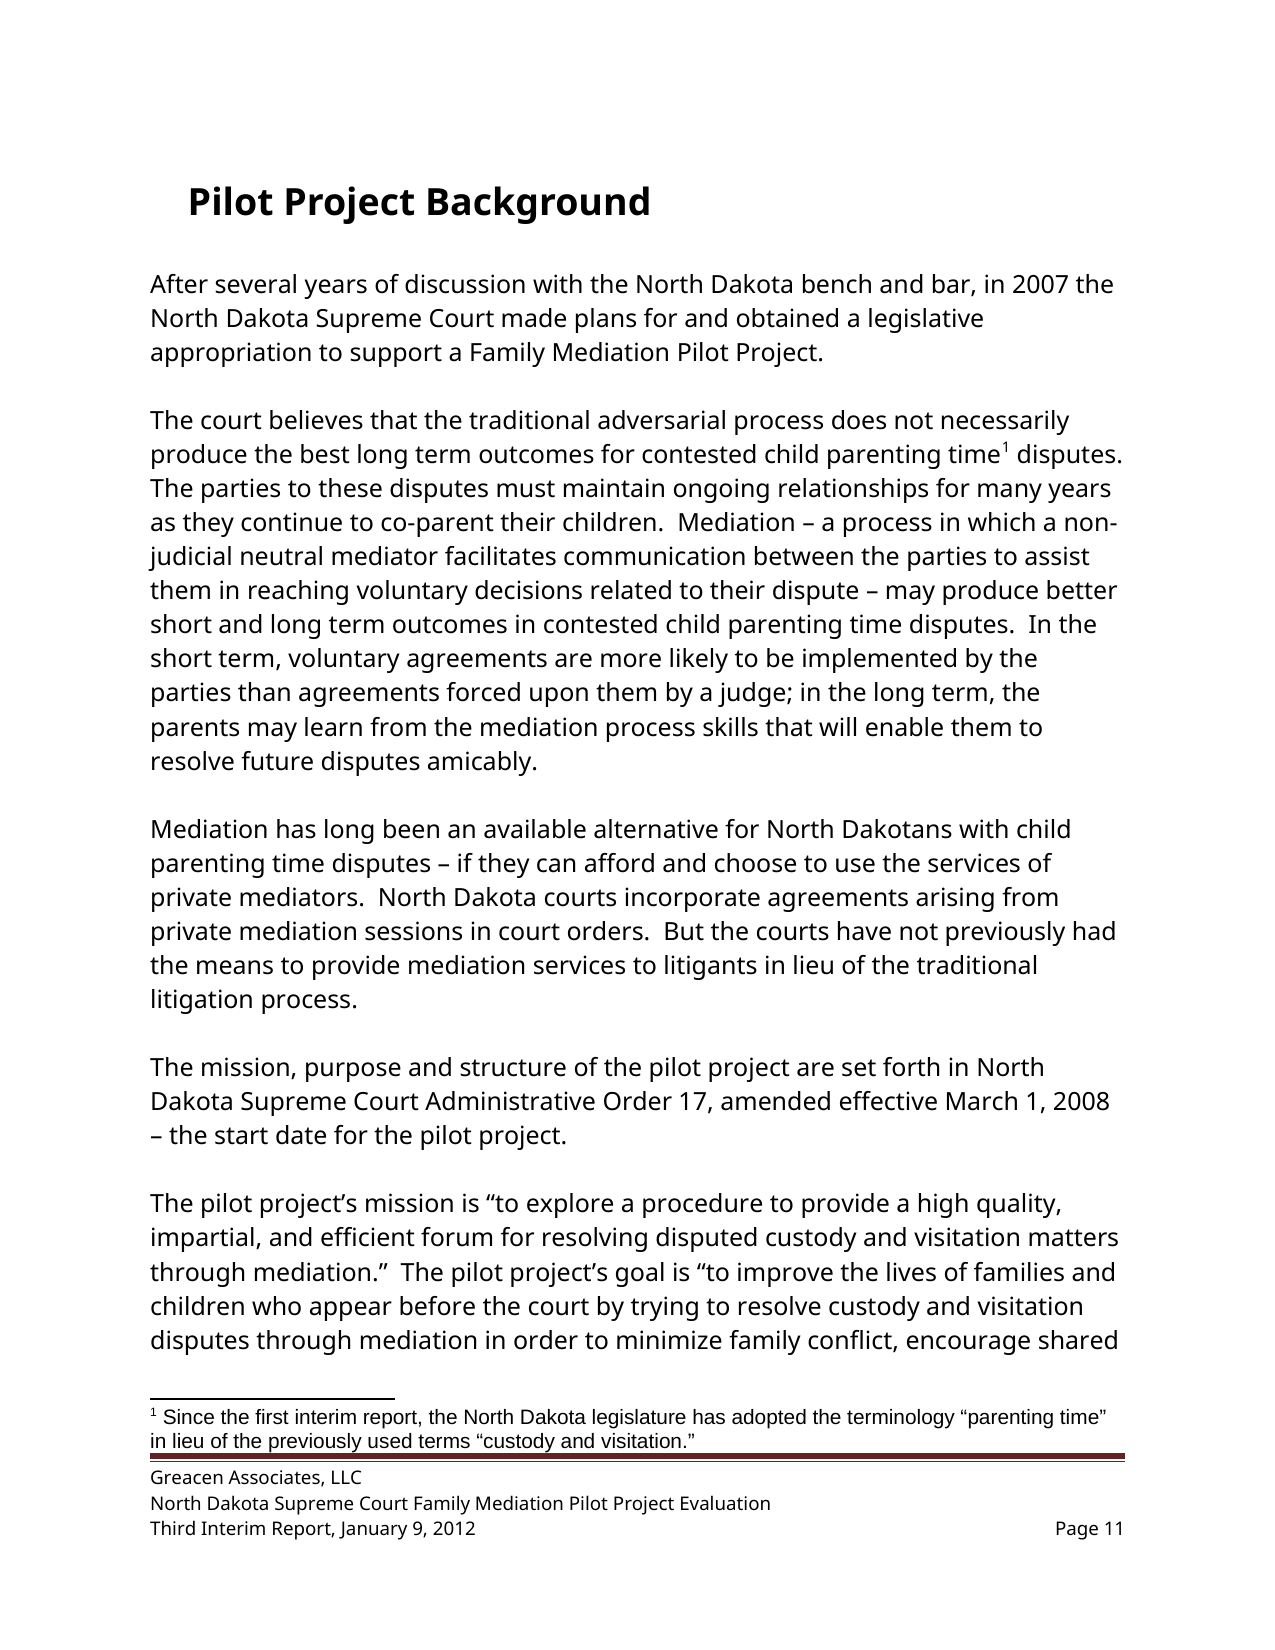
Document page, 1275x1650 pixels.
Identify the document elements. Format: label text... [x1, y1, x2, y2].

text The court believes that the traditional adversarial process does not necessarily produce the best long term outcomes for contested child parenting time disputes. The parties to these disputes must maintain ongoing relationships for many years as they continue to co-parent their children. Mediation – a process in which a non-judicial neutral mediator facilitates communication between the parties to assist them in reaching voluntary decisions related to their dispute – may produce better short and long term outcomes in contested child parenting time disputes. In the short term, voluntary agreements are more likely to be implemented by the parties than agreements forced upon them by a judge; in the long term, the parents may learn from the mediation process skills that will enable them to resolve future disputes amicably. [150, 403, 1125, 777]
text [150, 1186, 1125, 1356]
text After several years of discussion with the North Dakota bench and bar, in 2007 the North Dakota Supreme Court made plans for and obtained a legislative appropriation to support a Family Mediation Pilot Project. [150, 266, 1125, 368]
subtitle Pilot Project Background [187, 175, 1125, 226]
text Mediation has long been an available alternative for North Dakotans with child parenting time disputes – if they can afford and choose to use the services of private mediators. North Dakota courts incorporate agreements arising from private mediation sessions in court orders. But the courts have not previously had the means to provide mediation services to litigants in lieu of the traditional litigation process. [150, 811, 1125, 1016]
text The mission, purpose and structure of the pilot project are set forth in North Dakota Supreme Court Administrative Order 17, amended effective March 1, 2008 – the start date for the pilot project. [150, 1050, 1125, 1152]
